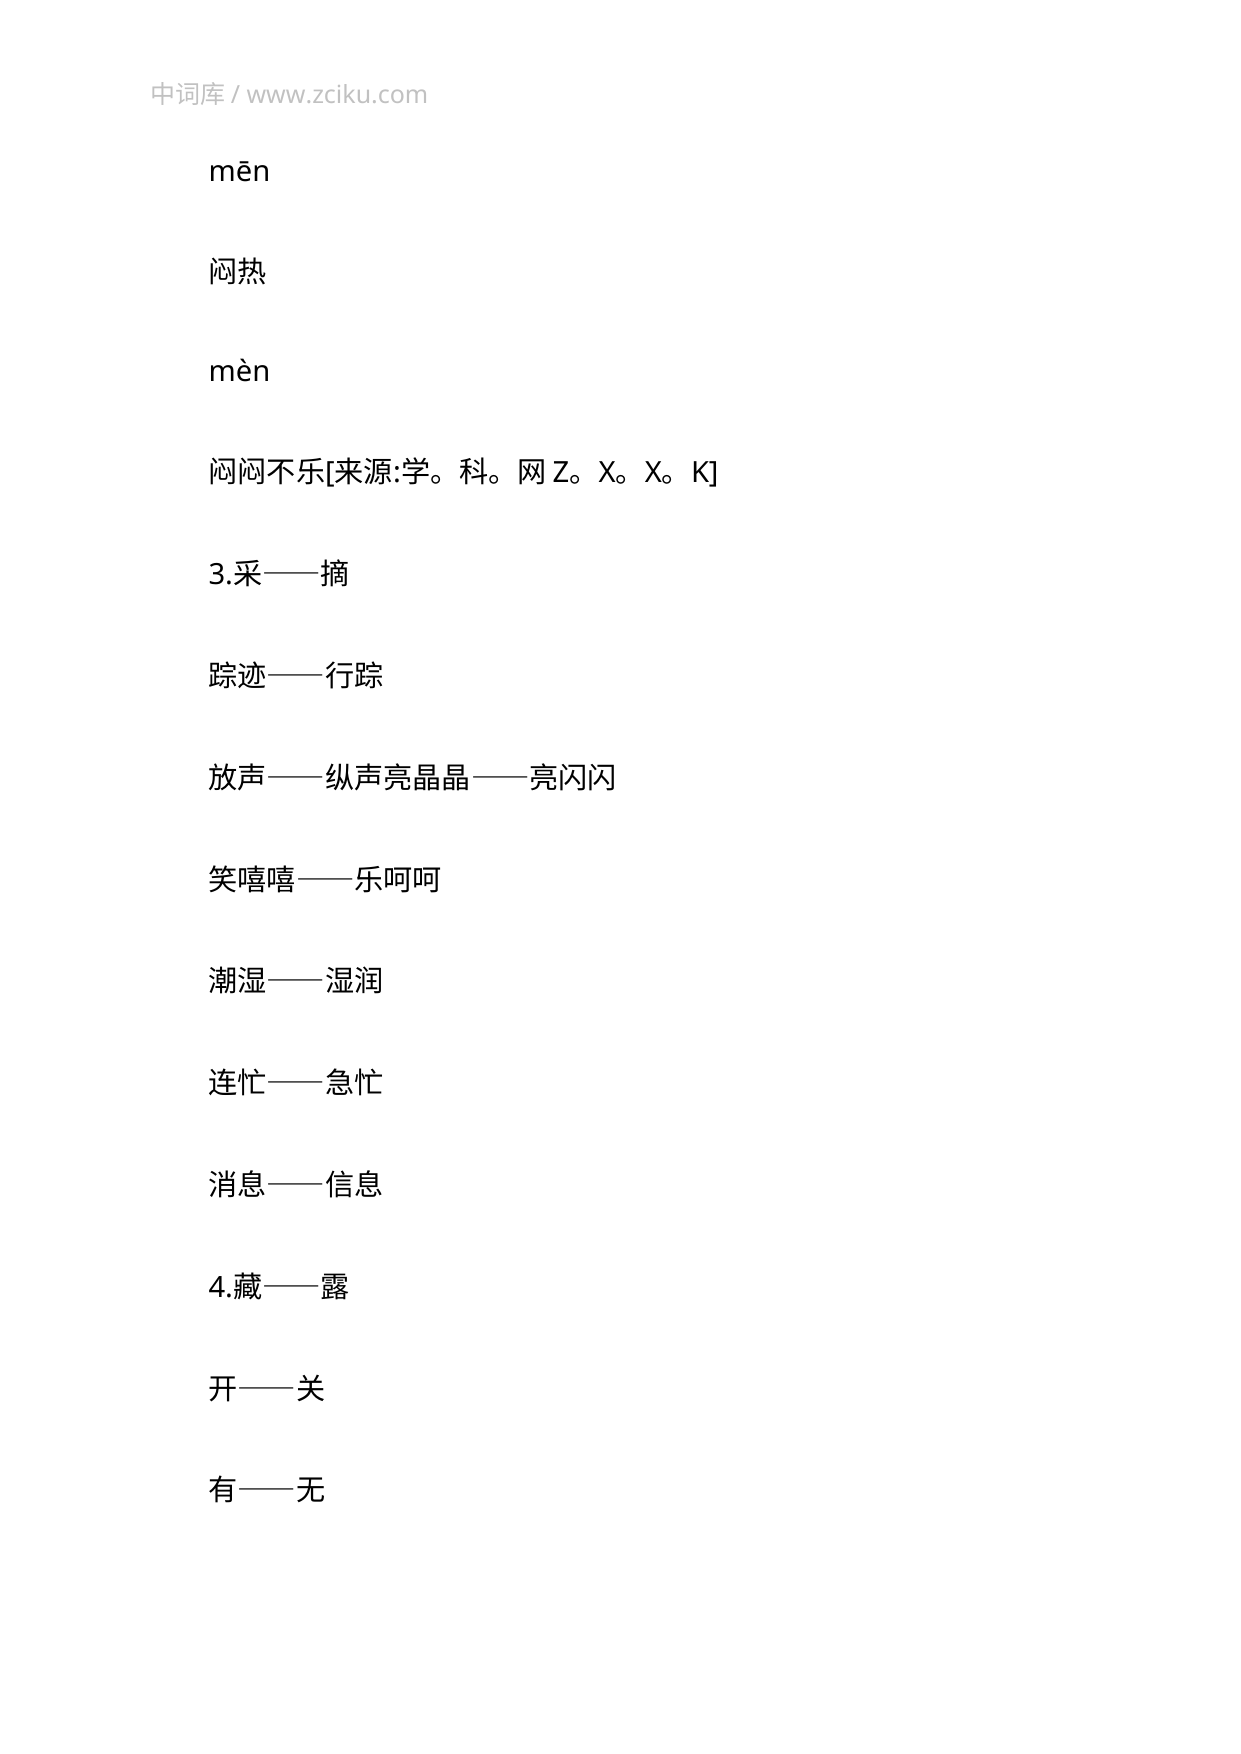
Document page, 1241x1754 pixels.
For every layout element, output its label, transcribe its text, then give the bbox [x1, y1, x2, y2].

text mèn [150, 350, 1090, 390]
text mēn [150, 150, 1090, 190]
text 闷热 [150, 248, 1090, 291]
text 消息——信息 [150, 1161, 1090, 1204]
text 3.采——摘 [150, 551, 1090, 593]
text 放声——纵声亮晶晶——亮闪闪 [150, 754, 1090, 797]
text 闷闷不乐[来源:学。科。网Z。X。X。K] [150, 449, 1090, 491]
text 开——关 [150, 1365, 1090, 1407]
text 连忙——急忙 [150, 1060, 1090, 1102]
text 笑嘻嘻——乐呵呵 [150, 856, 1090, 898]
text 踪迹——行踪 [150, 653, 1090, 695]
text 潮湿——湿润 [150, 958, 1090, 1000]
text 4.藏——露 [150, 1263, 1090, 1306]
text 有——无 [150, 1467, 1090, 1509]
